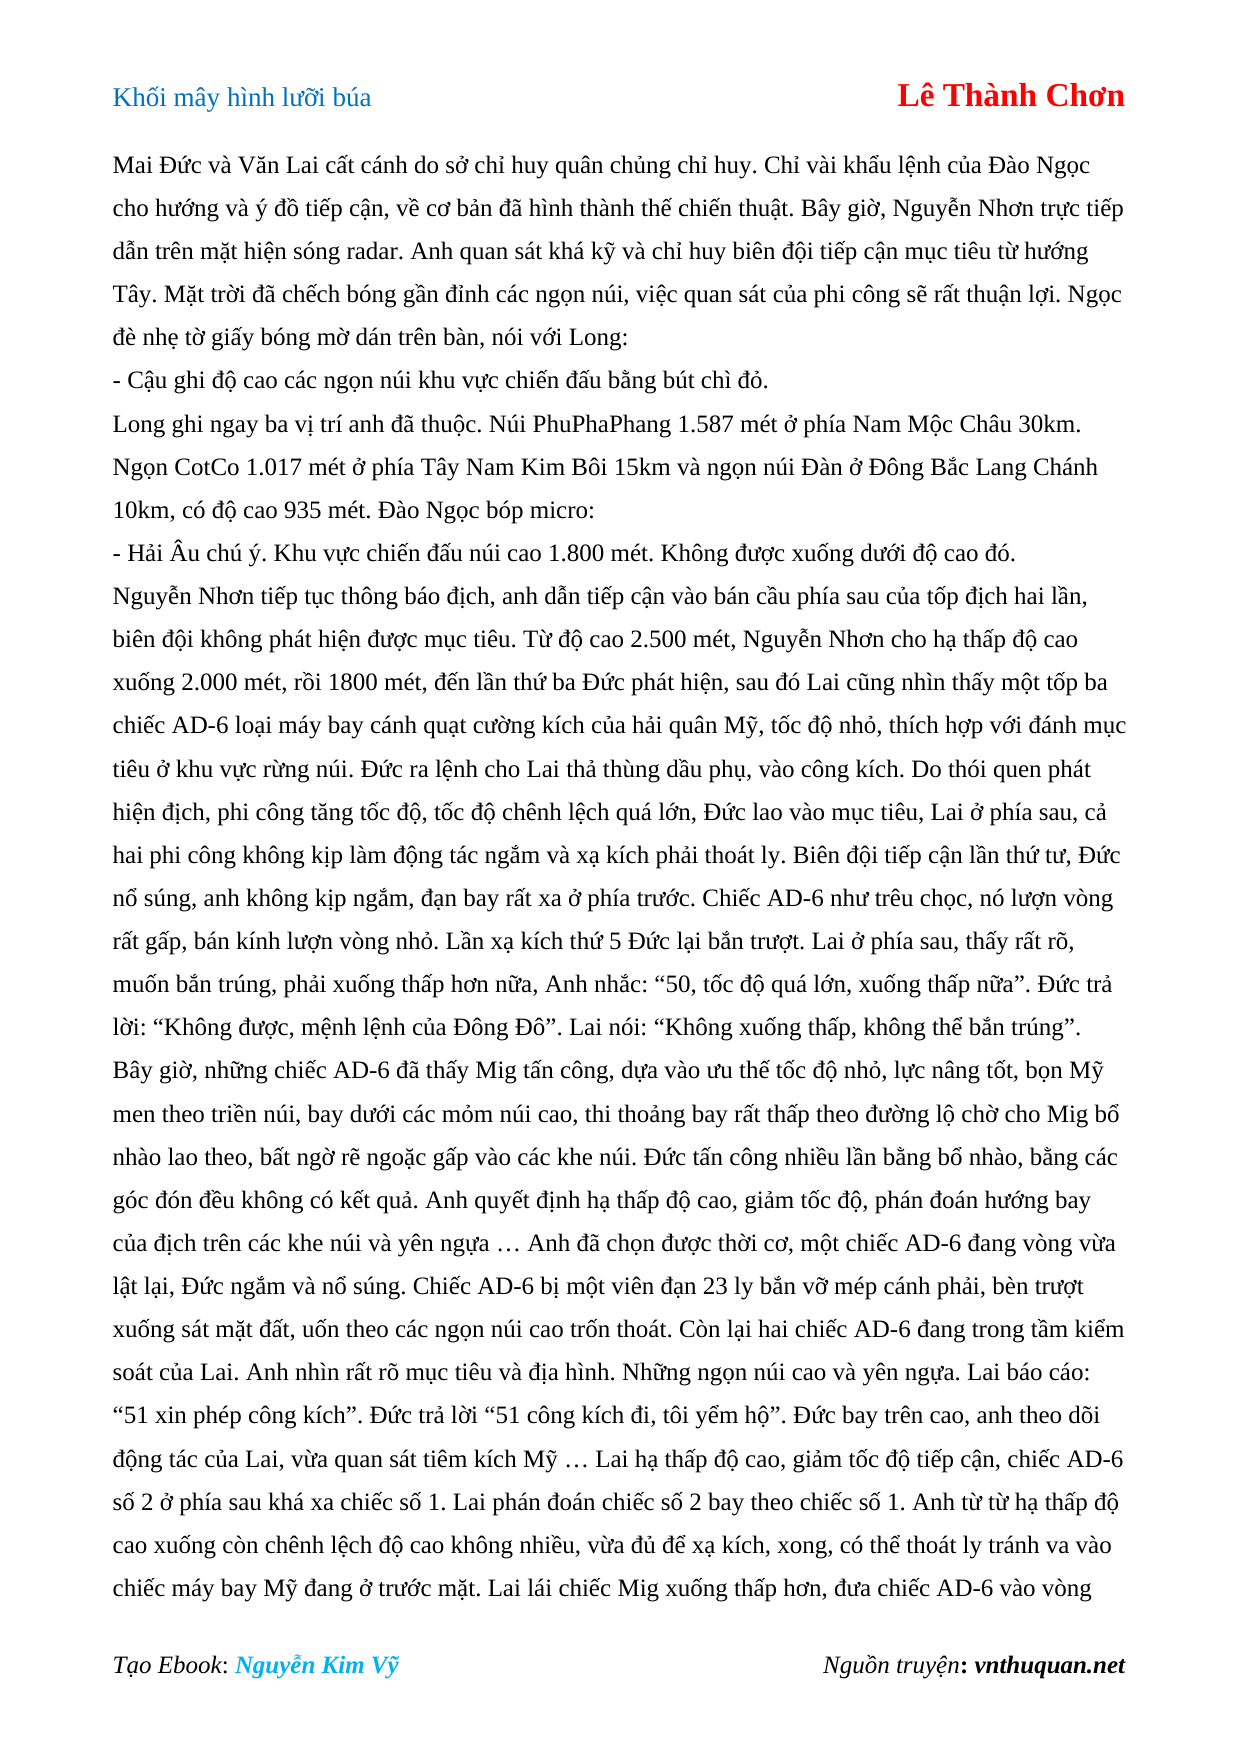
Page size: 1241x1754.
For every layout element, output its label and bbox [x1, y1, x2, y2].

text [112, 150, 1128, 1602]
